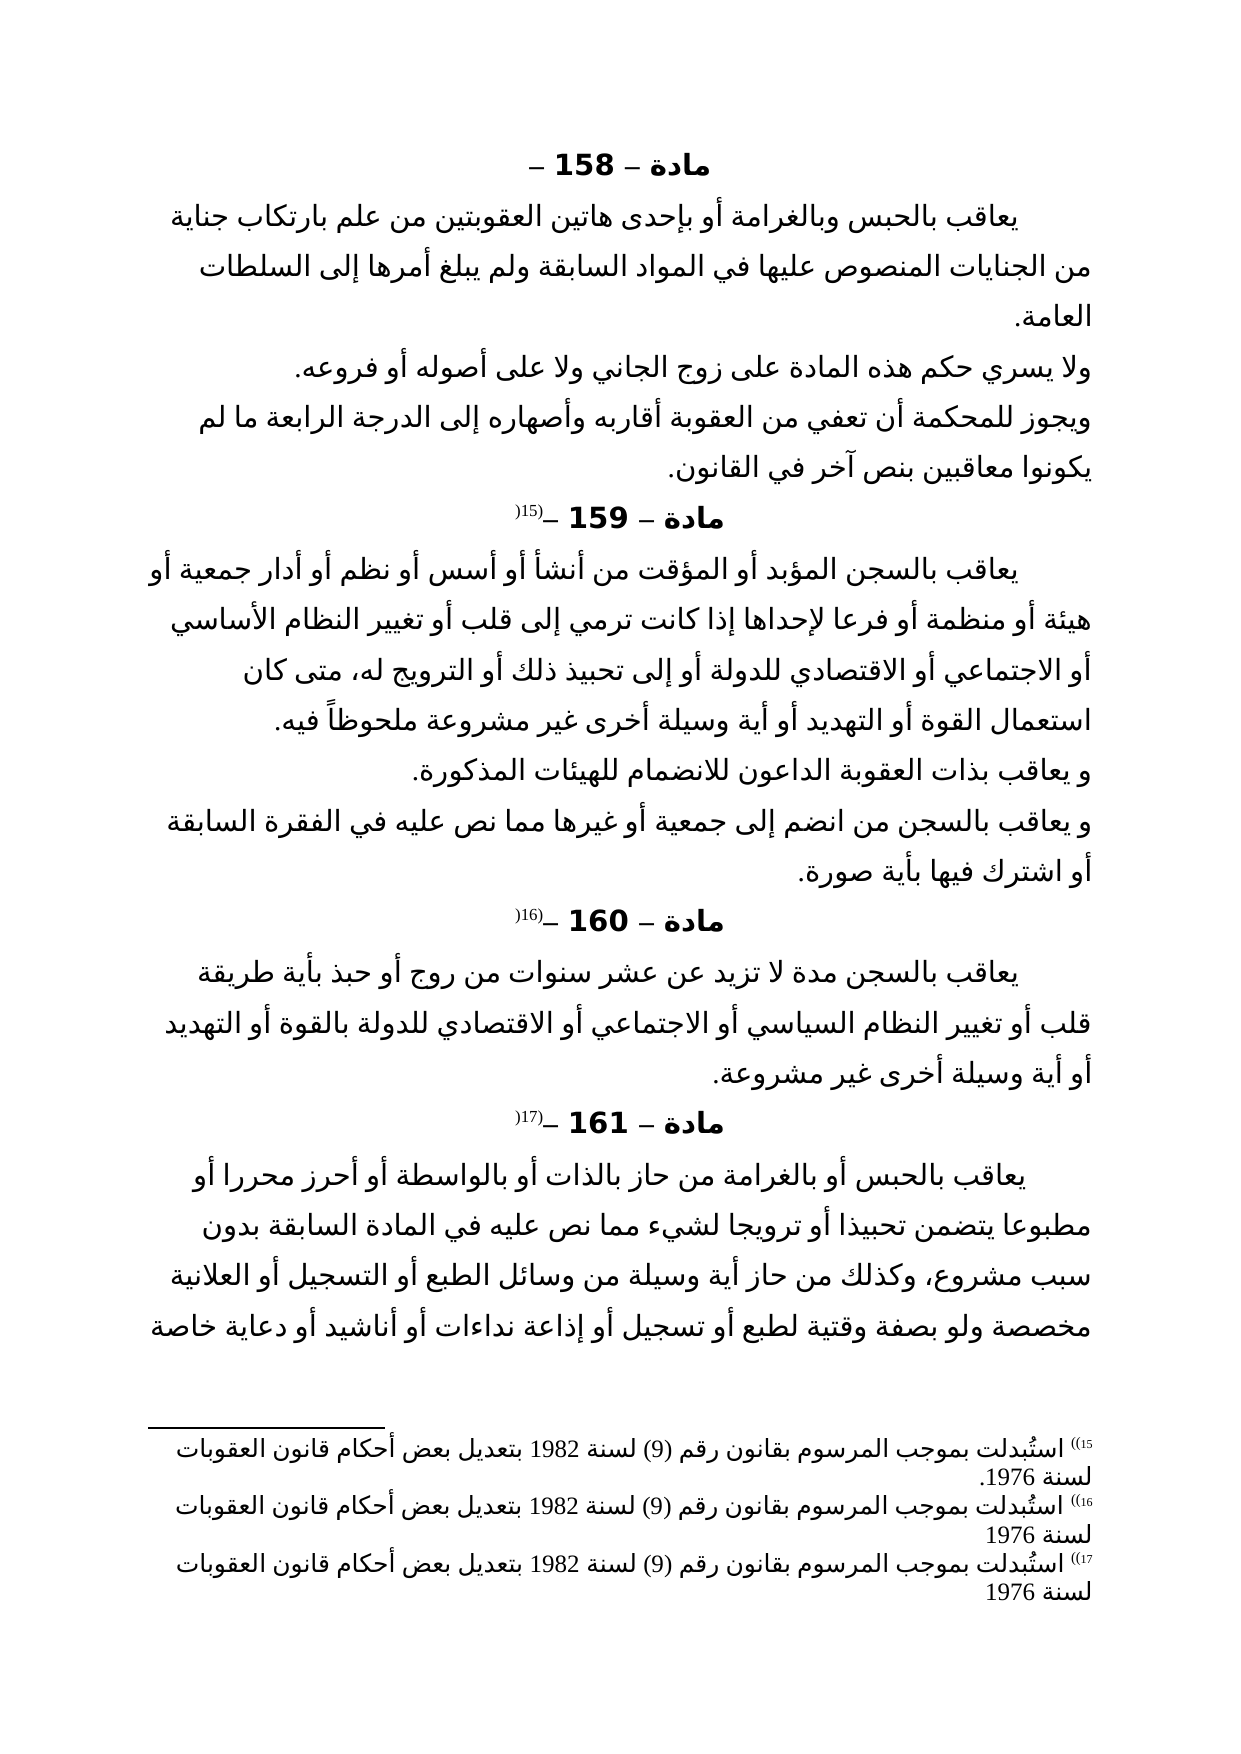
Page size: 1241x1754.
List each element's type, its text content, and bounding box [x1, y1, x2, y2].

text يعاقب بالسجن مدة لا تزيد عن عشر سنوات من روج أو حبذ بأية طريقة قلب أو تغيير النظام السياسي أو الاجتماعي أو الاقتصادي للدولة بالقوة أو التهديد أو أية وسيلة أخرى غير مشروعة. [148, 956, 1092, 1090]
text يعاقب بالحبس وبالغرامة أو بإحدى هاتين العقوبتين من علم بارتكاب جناية من الجنايات المنصوص عليها في المواد السابقة ولم يبلغ أمرها إلى السلطات العامة. [148, 199, 1092, 333]
text مادة – 160 –(( [148, 904, 1092, 938]
text يعاقب بالسجن المؤبد أو المؤقت من أنشأ أو أسس أو نظم أو أدار جمعية أو هيئة أو منظمة أو فرعا لإحداها إذا كانت ترمي إلى قلب أو تغيير النظام الأساسي أو الاجتماعي أو الاقتصادي للدولة أو إلى تحبيذ ذلك أو الترويج له، متى كان استعمال القوة أو التهديد أو أية وسيلة أخرى غير مشروعة ملحوظاً فيه. [148, 552, 1092, 737]
text مادة – 161 –(( [148, 1106, 1092, 1141]
text و يعاقب بذات العقوبة الداعون للانضمام للهيئات المذكورة. [148, 753, 1092, 787]
text مادة – 159 –(( [148, 501, 1092, 535]
text ويجوز للمحكمة أن تعفي من العقوبة أقاربه وأصهاره إلى الدرجة الرابعة ما لم يكونوا معاقبين بنص آخر في القانون. [148, 400, 1092, 484]
text ولا يسري حكم هذه المادة على زوج الجاني ولا على أصوله أو فروعه. [148, 350, 1092, 383]
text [148, 1158, 1092, 1342]
text مادة – 158 – [148, 148, 1092, 182]
text و يعاقب بالسجن من انضم إلى جمعية أو غيرها مما نص عليه في الفقرة السابقة أو اشترك فيها بأية صورة. [148, 804, 1092, 887]
